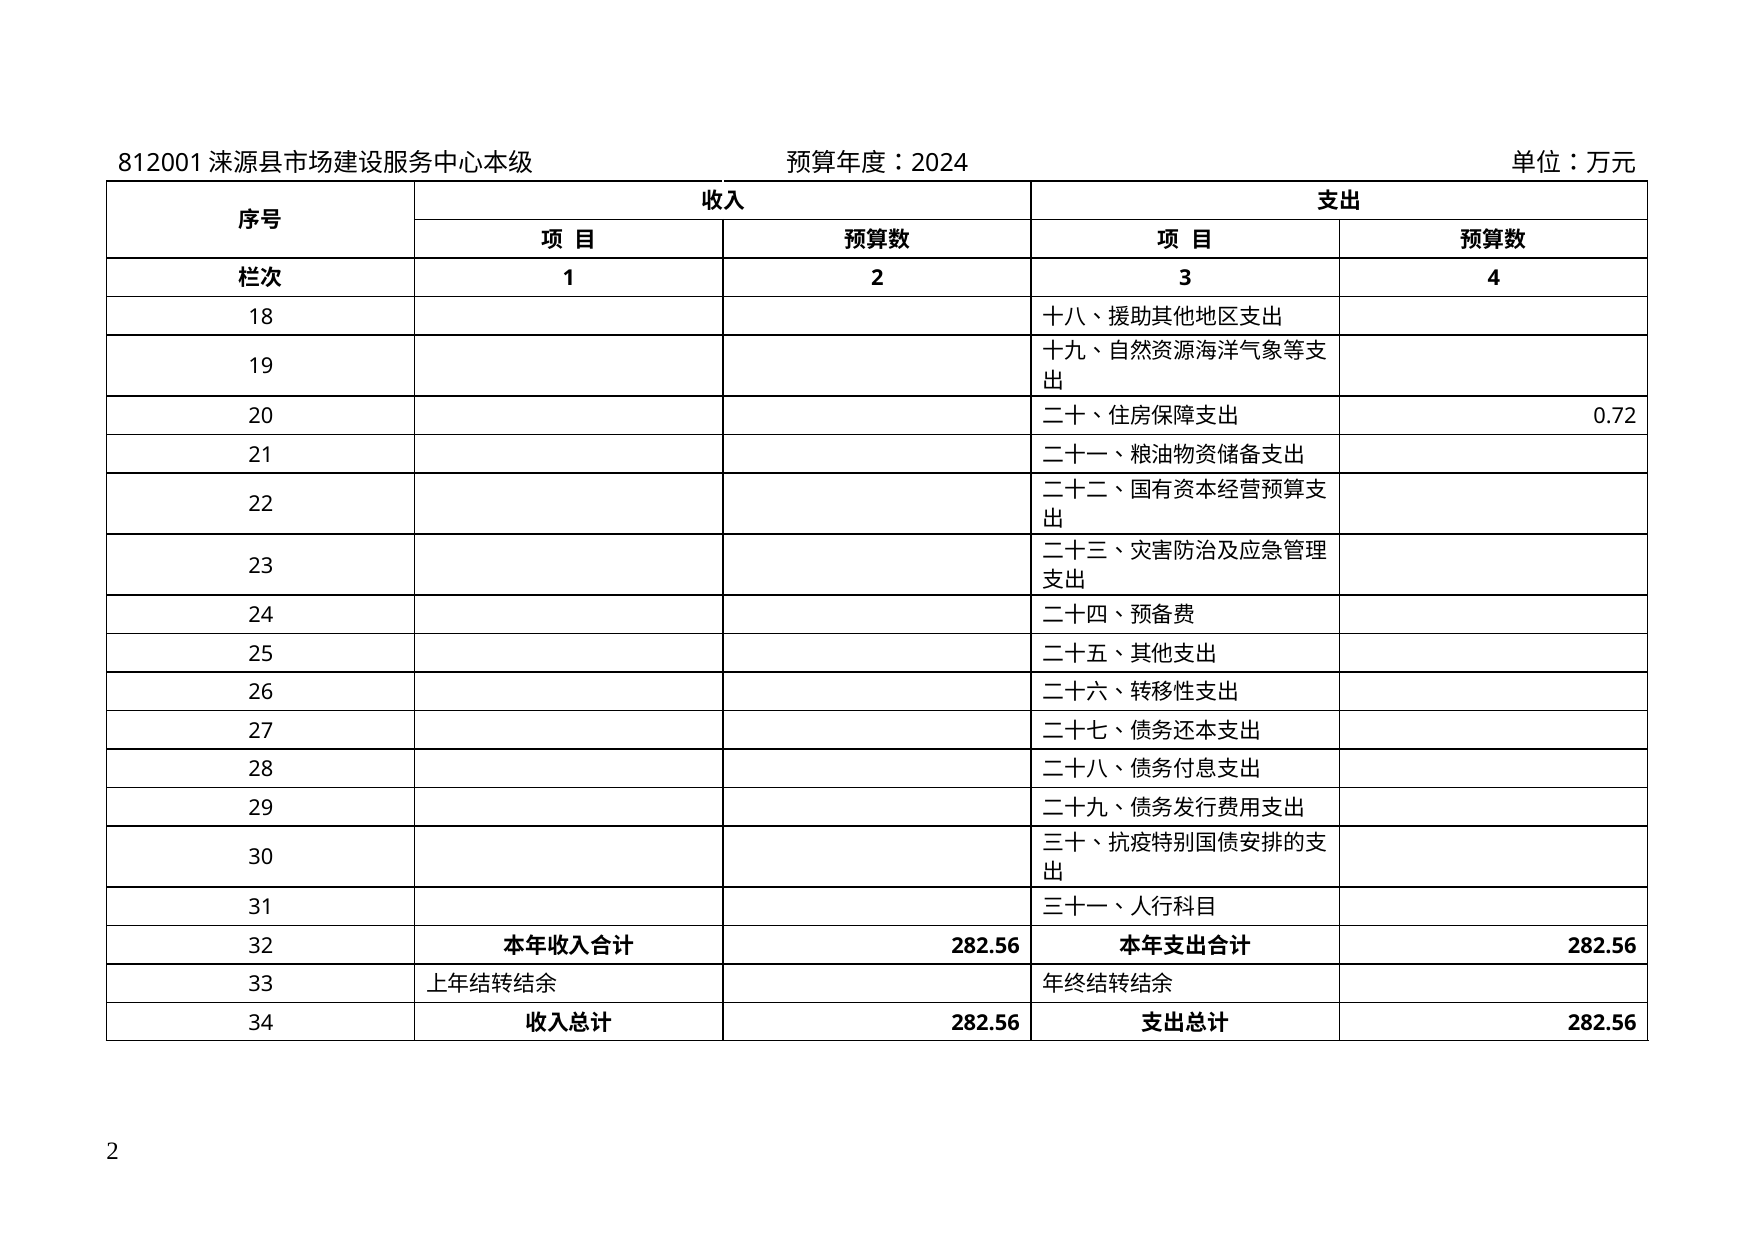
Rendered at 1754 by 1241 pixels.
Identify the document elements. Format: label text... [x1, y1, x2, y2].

table_cell [415, 336, 722, 395]
table_cell [724, 634, 1030, 671]
table_cell [724, 888, 1030, 924]
table_cell [724, 673, 1030, 709]
table_cell [1340, 711, 1647, 748]
table_cell [1340, 888, 1647, 924]
table_cell [415, 711, 722, 748]
table_cell 1 [415, 259, 722, 296]
table_cell 28 [107, 750, 414, 786]
table_cell [1340, 297, 1647, 334]
table_cell [1340, 827, 1647, 886]
table_cell [1340, 788, 1647, 825]
table_cell [415, 673, 722, 709]
table_cell 三十、抗疫特别国债安排的支出 [1032, 827, 1339, 886]
table_cell [415, 888, 722, 924]
table_cell 282.56 [724, 926, 1030, 963]
table_cell [415, 435, 722, 472]
table_header 预算年度：2024 [724, 143, 1030, 180]
table_cell [1340, 673, 1647, 709]
table_cell [415, 827, 722, 886]
table_cell 18 [107, 297, 414, 334]
table_cell 282.56 [1340, 926, 1647, 963]
table_cell 21 [107, 435, 414, 472]
table_cell [724, 297, 1030, 334]
table_cell 25 [107, 634, 414, 671]
table_cell 3 [1032, 259, 1339, 296]
table_cell [724, 965, 1030, 1001]
table_cell [415, 397, 722, 433]
table_cell 栏次 [107, 259, 414, 296]
table_cell 收入总计 [415, 1003, 722, 1040]
table_cell 2 [724, 259, 1030, 296]
table_cell 33 [107, 965, 414, 1001]
table_cell 20 [107, 397, 414, 433]
table_cell 支出总计 [1032, 1003, 1339, 1040]
table_cell 4 [1340, 259, 1647, 296]
table_cell [1340, 336, 1647, 395]
table_cell 十九、自然资源海洋气象等支出 [1032, 336, 1339, 395]
table_cell [724, 827, 1030, 886]
table_cell [1340, 596, 1647, 633]
table_cell 二十二、国有资本经营预算支出 [1032, 474, 1339, 533]
table_cell [1340, 965, 1647, 1001]
table_cell 二十五、其他支出 [1032, 634, 1339, 671]
table_cell 预算数 [1340, 220, 1647, 257]
table_cell 282.56 [1340, 1003, 1647, 1040]
table_cell 本年收入合计 [415, 926, 722, 963]
table_cell 27 [107, 711, 414, 748]
table_cell [415, 474, 722, 533]
table_cell 26 [107, 673, 414, 709]
table_cell 支出 [1032, 182, 1647, 219]
table_cell 本年支出合计 [1032, 926, 1339, 963]
table_cell [724, 336, 1030, 395]
table_cell 二十四、预备费 [1032, 596, 1339, 633]
table_cell 31 [107, 888, 414, 924]
table_cell 二十六、转移性支出 [1032, 673, 1339, 709]
table_cell 23 [107, 535, 414, 594]
table_cell 二十、住房保障支出 [1032, 397, 1339, 433]
table_cell 29 [107, 788, 414, 825]
table_cell 二十七、债务还本支出 [1032, 711, 1339, 748]
table_cell [415, 750, 722, 786]
table_cell [415, 634, 722, 671]
table_cell [724, 788, 1030, 825]
table_cell [724, 435, 1030, 472]
table_cell [724, 397, 1030, 433]
table_cell [1340, 435, 1647, 472]
table_cell [724, 750, 1030, 786]
table_cell 282.56 [724, 1003, 1030, 1040]
table_cell [415, 535, 722, 594]
table_cell [724, 596, 1030, 633]
table_cell [415, 788, 722, 825]
table_cell [1340, 474, 1647, 533]
table_cell 项 目 [415, 220, 722, 257]
table_cell 二十一、粮油物资储备支出 [1032, 435, 1339, 472]
table_cell 19 [107, 336, 414, 395]
table_cell [1340, 750, 1647, 786]
table_cell 三十一、人行科目 [1032, 888, 1339, 924]
table_header 单位：万元 [1032, 143, 1647, 180]
table_cell 32 [107, 926, 414, 963]
table_cell 二十九、债务发行费用支出 [1032, 788, 1339, 825]
table_cell 序号 [107, 182, 414, 257]
table_cell 项 目 [1032, 220, 1339, 257]
table_cell 0.72 [1340, 397, 1647, 433]
table_cell [724, 711, 1030, 748]
table_cell 二十三、灾害防治及应急管理支出 [1032, 535, 1339, 594]
table_cell 34 [107, 1003, 414, 1040]
table_cell 预算数 [724, 220, 1030, 257]
table_cell [415, 596, 722, 633]
table_cell 24 [107, 596, 414, 633]
table_cell 上年结转结余 [415, 965, 722, 1001]
table_header 812001涞源县市场建设服务中心本级 [107, 143, 722, 180]
table_cell 十八、援助其他地区支出 [1032, 297, 1339, 334]
table_cell [1340, 634, 1647, 671]
table_cell 二十八、债务付息支出 [1032, 750, 1339, 786]
table_cell [1340, 535, 1647, 594]
table_cell 30 [107, 827, 414, 886]
table_cell 收入 [415, 182, 1030, 219]
table_cell 22 [107, 474, 414, 533]
table_cell [724, 535, 1030, 594]
table_cell [415, 297, 722, 334]
table_cell 年终结转结余 [1032, 965, 1339, 1001]
table_cell [724, 474, 1030, 533]
